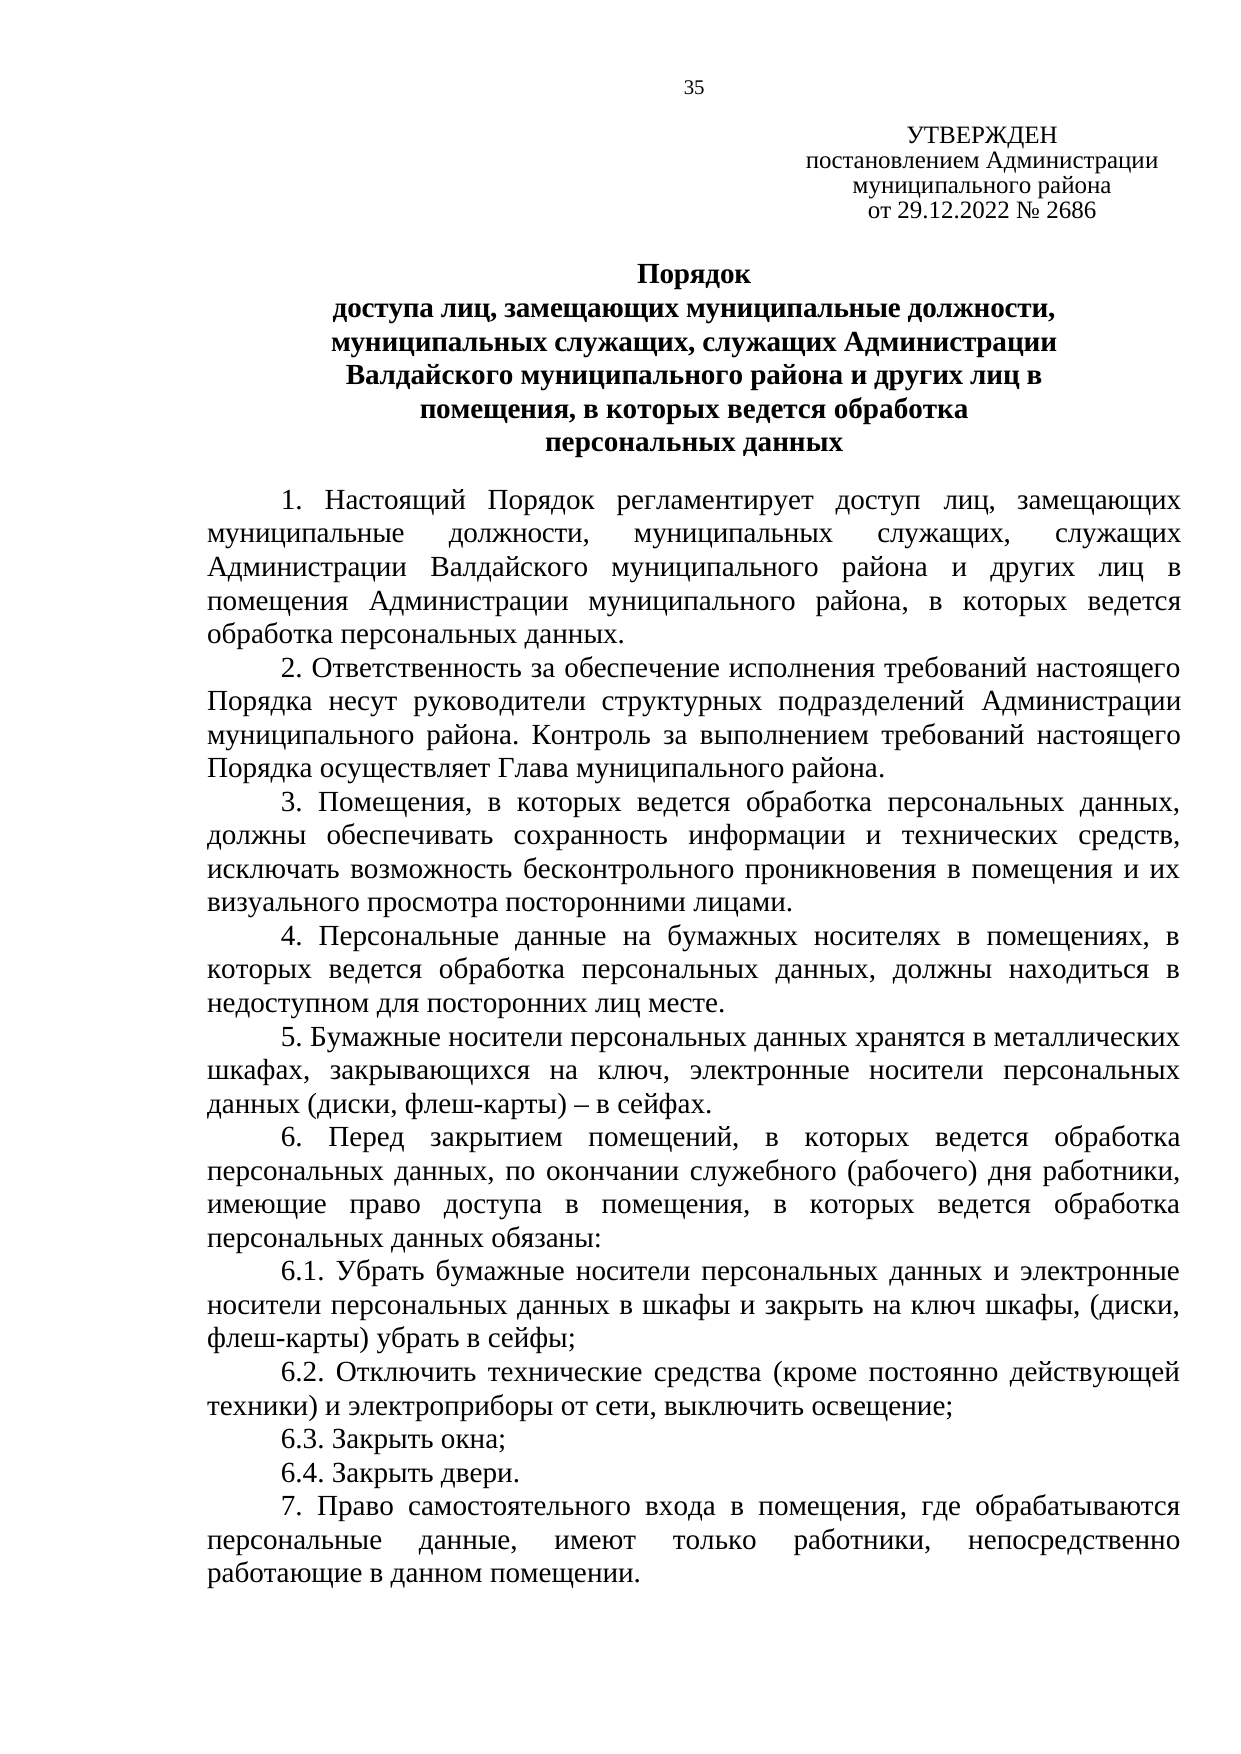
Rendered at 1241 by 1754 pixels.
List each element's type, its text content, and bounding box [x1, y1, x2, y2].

text 1. Настоящий Порядок регламентирует доступ лиц, замещающих муниципальные должности, муниципальных служащих, служащих Администрации Валдайского муниципального района и других лиц в помещения Администрации муниципального района, в которых ведется обработка персональных данных. [207, 482, 1181, 650]
text 6.3. Закрыть окна; [207, 1421, 1181, 1455]
text муниципальных служащих, служащих Администрации [207, 324, 1181, 357]
text помещения, в которых ведется обработка [207, 391, 1181, 424]
text от 29.12.2022 № 2686 [783, 198, 1181, 223]
text Валдайского муниципального района и других лиц в [207, 357, 1181, 391]
text Порядок [207, 257, 1181, 290]
text 4. Персональные данные на бумажных носителях в помещениях, в которых ведется обработка персональных данных, должны находиться в недоступном для посторонних лиц месте. [207, 918, 1181, 1019]
text 6. Перед закрытием помещений, в которых ведется обработка персональных данных, по окончании служебного (рабочего) дня работники, имеющие право доступа в помещения, в которых ведется обработка персональных данных обязаны: [207, 1119, 1181, 1253]
text муниципального района [783, 173, 1181, 198]
text 3. Помещения, в которых ведется обработка персональных данных, должны обеспечивать сохранность информации и технических средств, исключать возможность бесконтрольного проникновения в помещения и их визуального просмотра посторонними лицами. [207, 784, 1181, 918]
text 5. Бумажные носители персональных данных хранятся в металлических шкафах, закрывающихся на ключ, электронные носители персональных данных (диски, флеш-карты) – в сейфах. [207, 1019, 1181, 1119]
text УТВЕРЖДЕН [783, 123, 1181, 148]
text 2. Ответственность за обеспечение исполнения требований настоящего Порядка несут руководители структурных подразделений Администрации муниципального района. Контроль за выполнением требований настоящего Порядка осуществляет Глава муниципального района. [207, 650, 1181, 784]
text персональных данных [207, 424, 1181, 458]
text 6.1. Убрать бумажные носители персональных данных и электронные носители персональных данных в шкафы и закрыть на ключ шкафы, (диски, флеш-карты) убрать в сейфы; [207, 1253, 1181, 1354]
text 6.4. Закрыть двери. [207, 1455, 1181, 1488]
text доступа лиц, замещающих муниципальные должности, [207, 290, 1181, 324]
text постановлением Администрации [783, 148, 1181, 173]
text 6.2. Отключить технические средства (кроме постоянно действующей техники) и электроприборы от сети, выключить освещение; [207, 1354, 1181, 1421]
text 7. Право самостоятельного входа в помещения, где обрабатываются персональные данные, имеют только работники, непосредственно работающие в данном помещении. [207, 1488, 1181, 1589]
